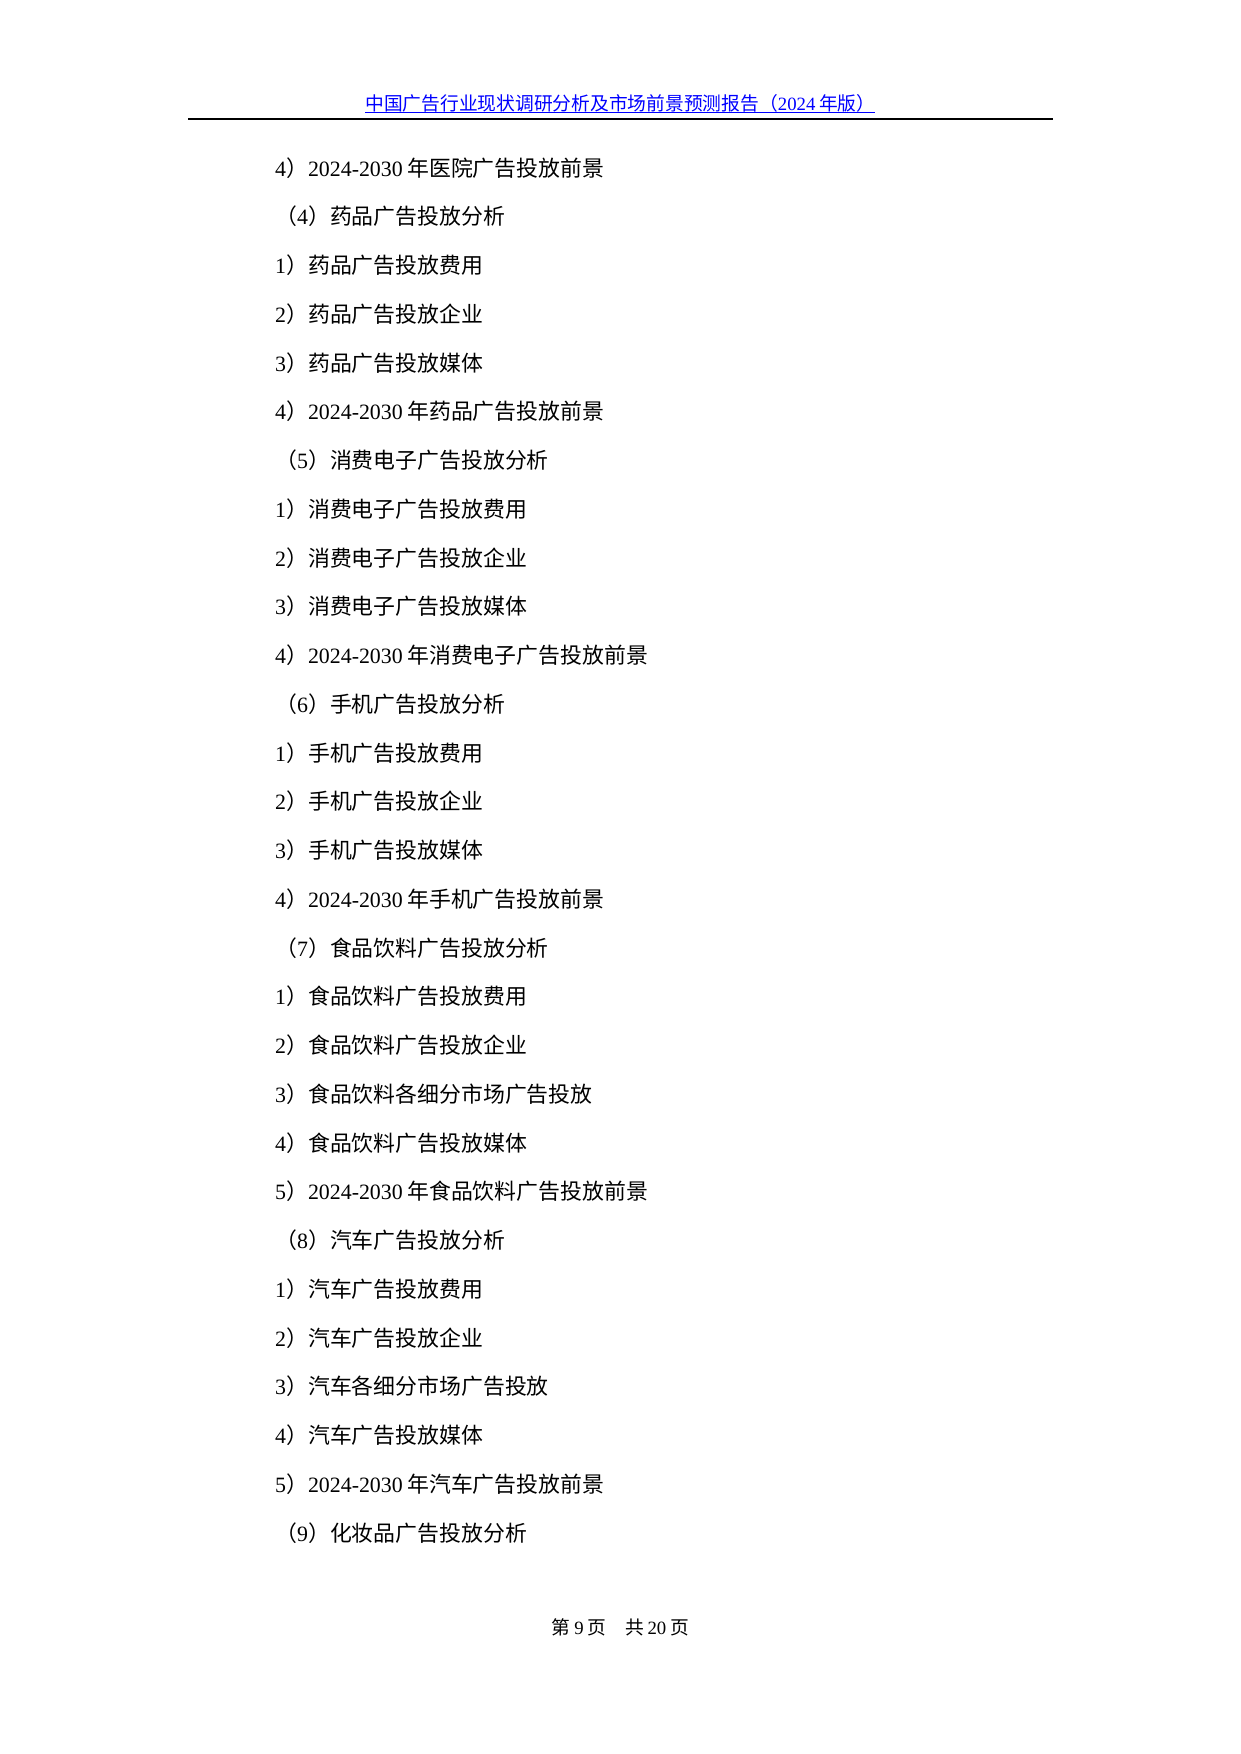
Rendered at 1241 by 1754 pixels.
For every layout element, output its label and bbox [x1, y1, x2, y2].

text [187, 150, 1053, 1548]
